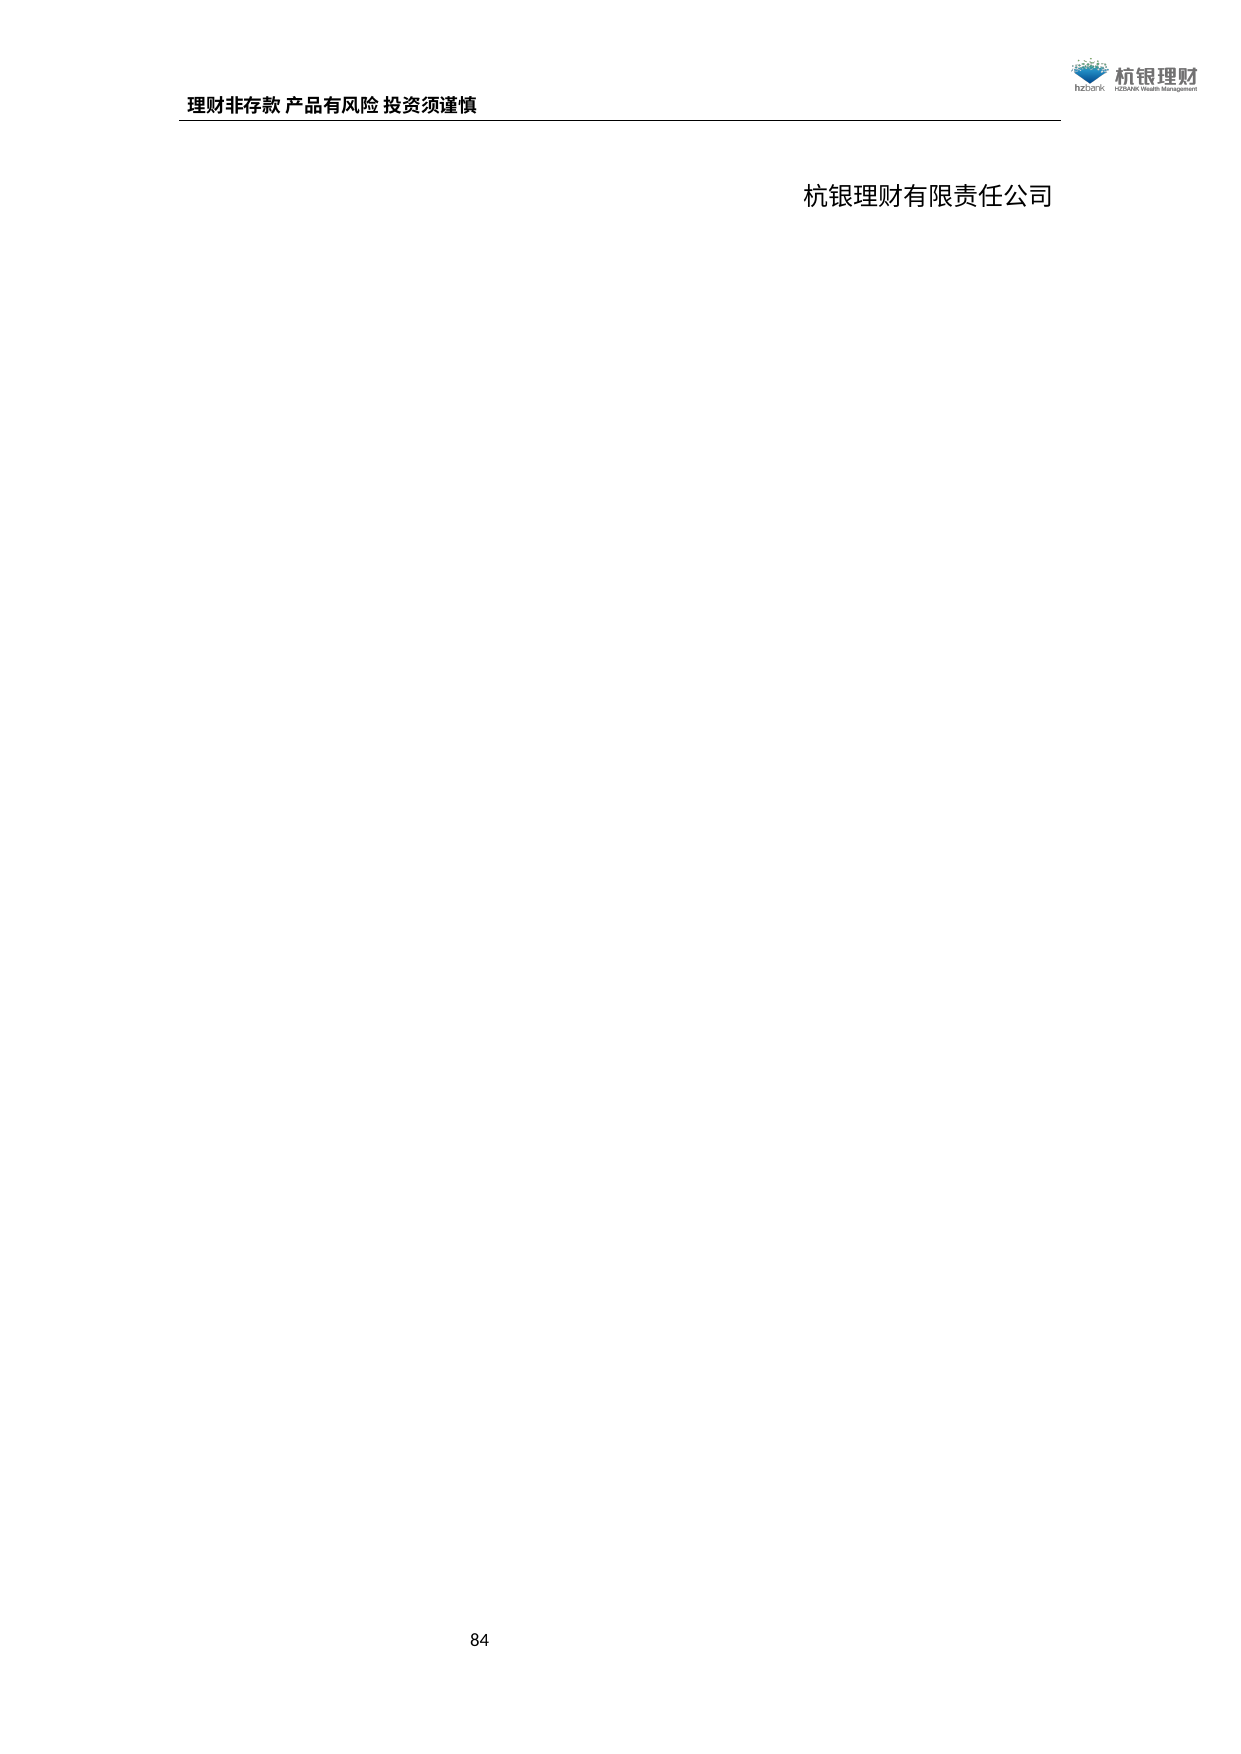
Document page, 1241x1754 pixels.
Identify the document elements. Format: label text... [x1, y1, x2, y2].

text 杭银理财有限责任公司 [187, 162, 1053, 227]
picture [1027, 0, 1240, 151]
